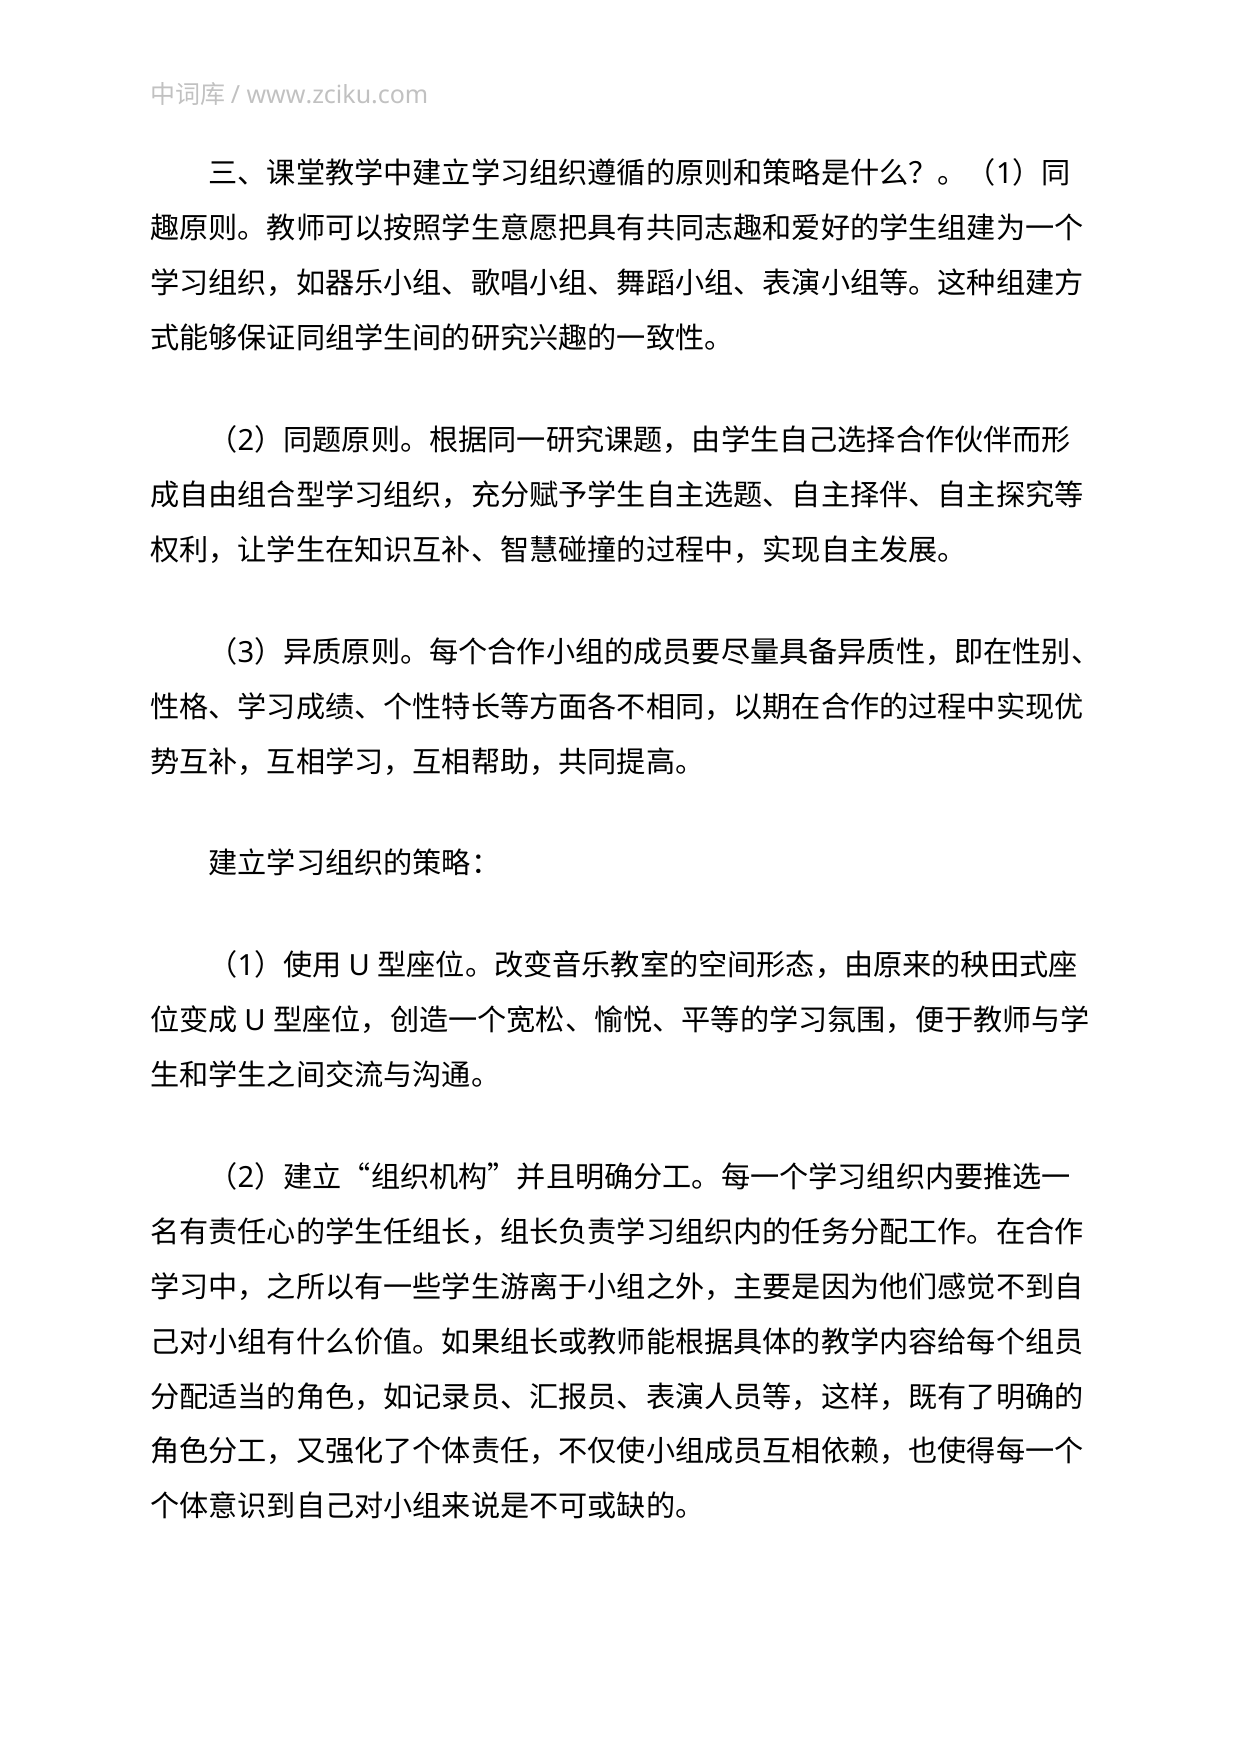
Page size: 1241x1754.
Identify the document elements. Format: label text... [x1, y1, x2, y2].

text （1）使用 U 型座位。改变音乐教室的空间形态，由原来的秧田式座位变成 U 型座位，创造一个宽松、愉悦、平等的学习氛围，便于教师与学生和学生之间交流与沟通。 [150, 942, 1090, 1094]
text （3）异质原则。每个合作小组的成员要尽量具备异质性，即在性别、性格、学习成绩、个性特长等方面各不相同，以期在合作的过程中实现优势互补，互相学习，互相帮助，共同提高。 [150, 628, 1090, 780]
text 建立学习组织的策略： [150, 840, 1090, 882]
text （2）建立“组织机构”并且明确分工。每一个学习组织内要推选一名有责任心的学生任组长，组长负责学习组织内的任务分配工作。在合作学习中，之所以有一些学生游离于小组之外，主要是因为他们感觉不到自己对小组有什么价值。如果组长或教师能根据具体的教学内容给每个组员分配适当的角色，如记录员、汇报员、表演人员等，这样，既有了明确的角色分工，又强化了个体责任，不仅使小组成员互相依赖，也使得每一个个体意识到自己对小组来说是不可或缺的。 [150, 1153, 1090, 1525]
text 三、课堂教学中建立学习组织遵循的原则和策略是什么？。（1）同趣原则。教师可以按照学生意愿把具有共同志趣和爱好的学生组建为一个学习组织，如器乐小组、歌唱小组、舞蹈小组、表演小组等。这种组建方式能够保证同组学生间的研究兴趣的一致性。 [150, 150, 1090, 357]
text （2）同题原则。根据同一研究课题，由学生自己选择合作伙伴而形成自由组合型学习组织，充分赋予学生自主选题、自主择伴、自主探究等权利，让学生在知识互补、智慧碰撞的过程中，实现自主发展。 [150, 417, 1090, 569]
